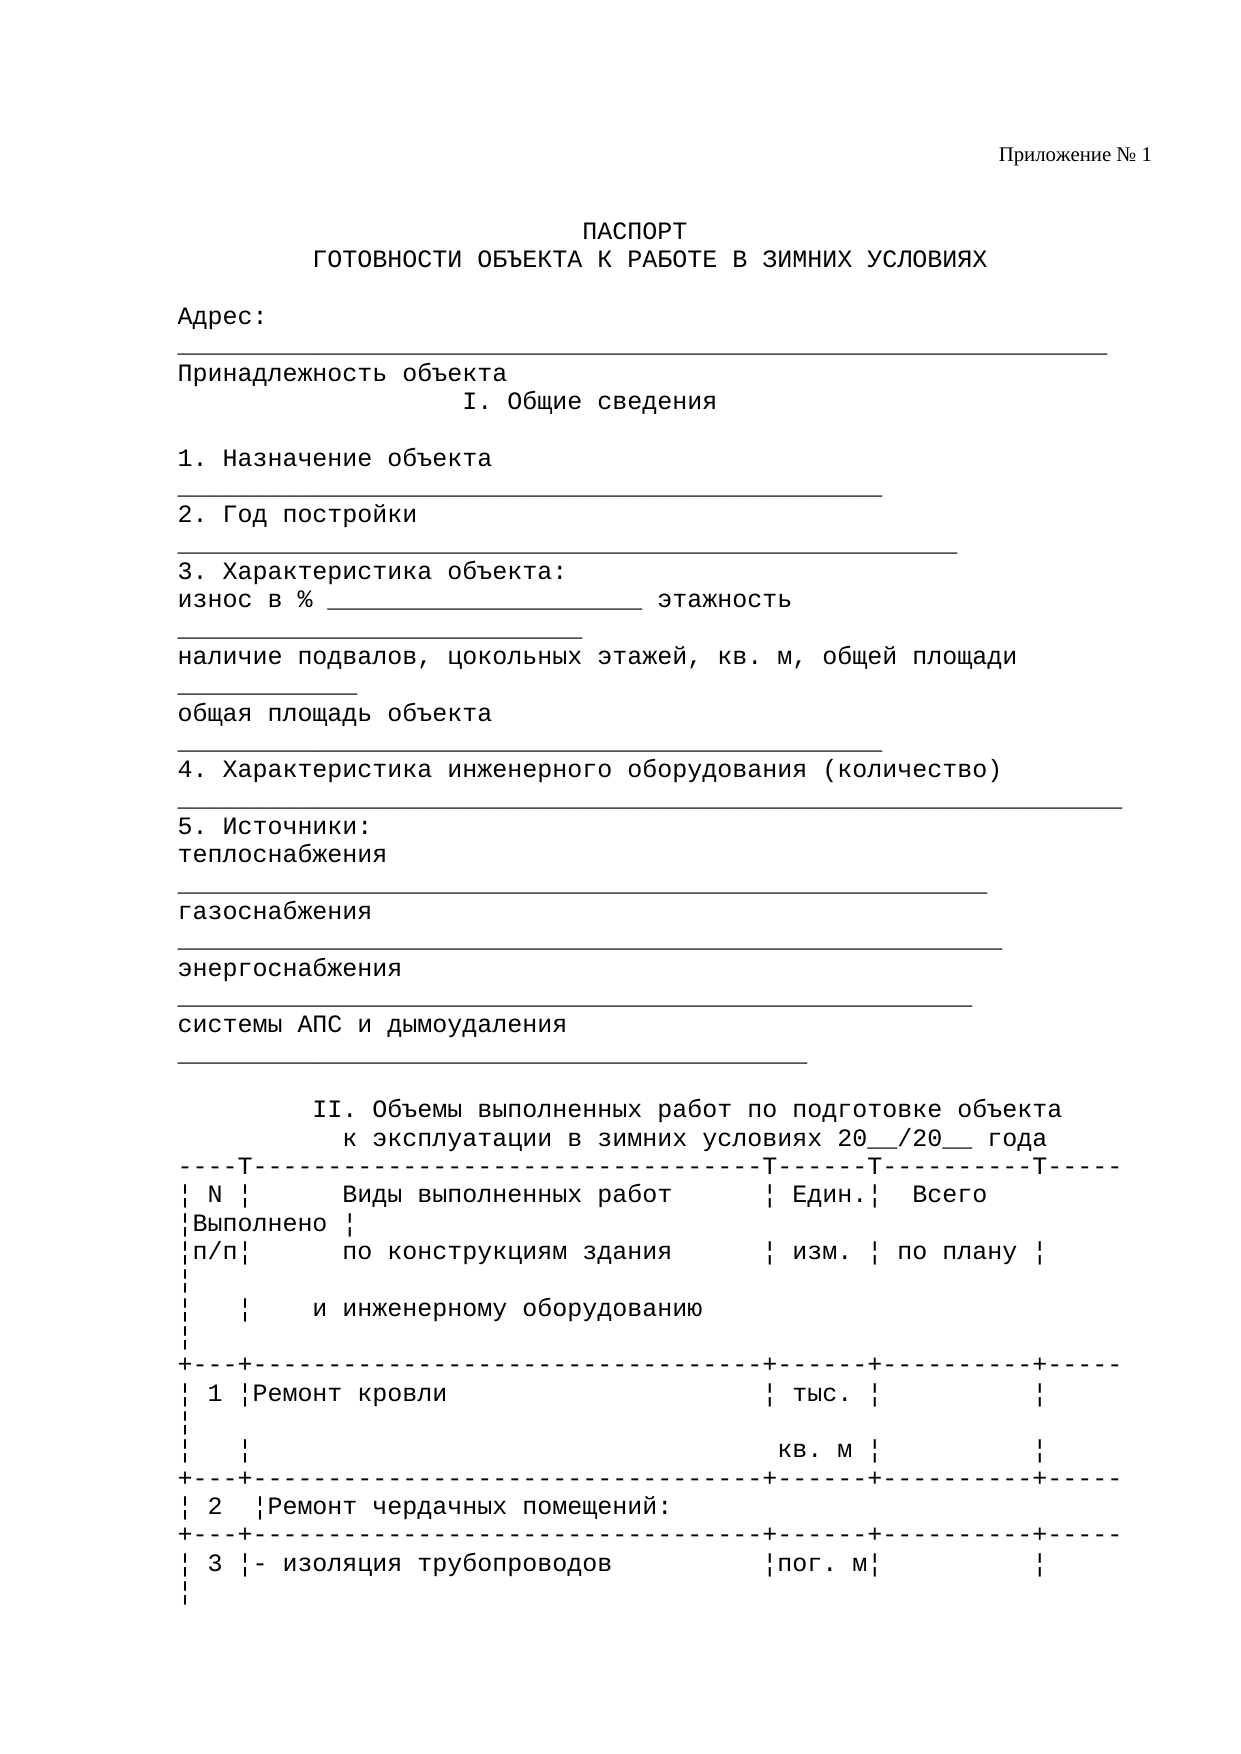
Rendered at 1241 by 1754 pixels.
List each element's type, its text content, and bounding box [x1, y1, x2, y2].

text ¦ 3 ¦- изоляция трубопроводов ¦пог. м¦ ¦ ¦ [177, 1550, 1152, 1607]
text газоснабжения _______________________________________________________ [177, 899, 1152, 955]
text 2. Год постройки ____________________________________________________ [177, 502, 1152, 559]
text наличие подвалов, цокольных этажей, кв. м, общей площади ____________ [177, 644, 1152, 700]
text ¦ 1 ¦Ремонт кровли ¦ тыс. ¦ ¦ ¦ [177, 1380, 1152, 1437]
text ¦ ¦ и инженерному оборудованию [177, 1295, 1152, 1324]
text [177, 1522, 1152, 1550]
text ¦п/п¦ по конструкциям здания ¦ изм. ¦ по плану ¦ ¦ [177, 1239, 1152, 1295]
text 5. Источники: [177, 814, 1152, 842]
text ----T----------------------------------T------T----------T----- [177, 1154, 1152, 1182]
text 4. Характеристика инженерного оборудования (количество) [177, 757, 1152, 785]
text к эксплуатации в зимних условиях 20__/20__ года [177, 1125, 1152, 1154]
text +---+----------------------------------+------+----------+----- [177, 1352, 1152, 1380]
text Приложение № 1 [177, 142, 1152, 166]
text Адрес: ______________________________________________________________ [177, 304, 1152, 360]
text износ в % _____________________ этажность ___________________________ [177, 587, 1152, 644]
text ГОТОВНОСТИ ОБЪЕКТА К РАБОТЕ В ЗИМНИХ УСЛОВИЯХ [177, 247, 1152, 275]
text общая площадь объекта _______________________________________________ [177, 700, 1152, 757]
text ¦ 2 ¦Ремонт чердачных помещений: [177, 1494, 1152, 1522]
text системы АПС и дымоудаления __________________________________________ [177, 1012, 1152, 1069]
text энергоснабжения _____________________________________________________ [177, 955, 1152, 1012]
text 1. Назначение объекта _______________________________________________ [177, 445, 1152, 502]
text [177, 1465, 1152, 1494]
text теплоснабжения ______________________________________________________ [177, 842, 1152, 899]
text _______________________________________________________________ [177, 785, 1152, 814]
text ¦ ¦ кв. м ¦ ¦ [177, 1437, 1152, 1465]
text ПАСПОРТ [177, 219, 1152, 247]
text 3. Характеристика объекта: [177, 559, 1152, 587]
text Принадлежность объекта [177, 360, 1152, 389]
text ¦ N ¦ Виды выполненных работ ¦ Един.¦ Всего ¦Выполнено ¦ [177, 1182, 1152, 1239]
text I. Общие сведения [177, 389, 1152, 417]
text II. Объемы выполненных работ по подготовке объекта [177, 1097, 1152, 1125]
text ¦ [177, 1324, 1152, 1352]
